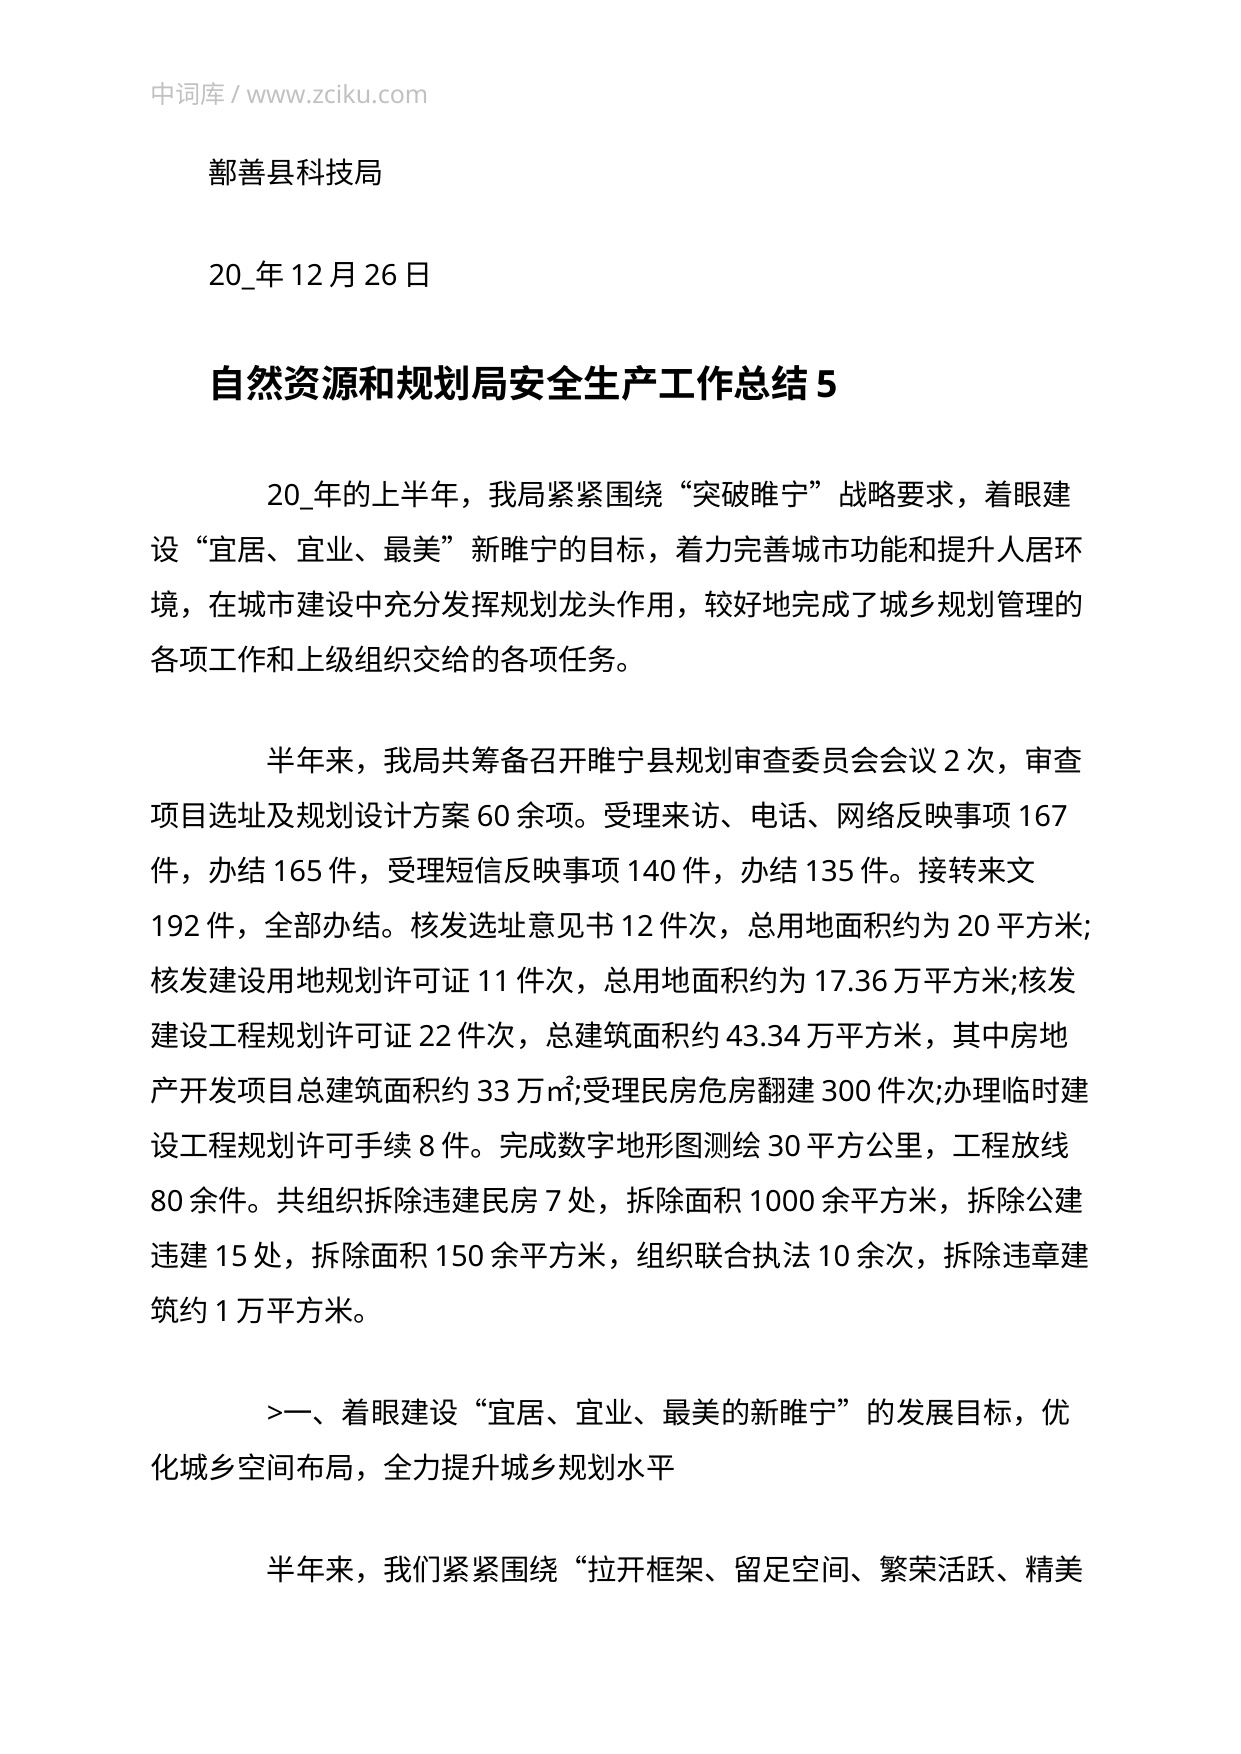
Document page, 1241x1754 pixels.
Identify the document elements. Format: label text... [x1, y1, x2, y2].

text 20_年12月26日 [150, 252, 1090, 294]
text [150, 1547, 1090, 1589]
text 20_年的上半年，我局紧紧围绕“突破睢宁”战略要求，着眼建设“宜居、宜业、最美”新睢宁的目标，着力完善城市功能和提升人居环境，在城市建设中充分发挥规划龙头作用，较好地完成了城乡规划管理的各项工作和上级组织交给的各项任务。 [150, 471, 1090, 678]
text 半年来，我局共筹备召开睢宁县规划审查委员会会议2次，审查项目选址及规划设计方案60余项。受理来访、电话、网络反映事项167件，办结165件，受理短信反映事项140件，办结135件。接转来文192件，全部办结。核发选址意见书12件次，总用地面积约为20平方米;核发建设用地规划许可证11件次，总用地面积约为17.36万平方米;核发建设工程规划许可证22件次，总建筑面积约43.34万平方米，其中房地产开发项目总建筑面积约33万㎡;受理民房危房翻建300件次;办理临时建设工程规划许可手续8件。完成数字地形图测绘30平方公里，工程放线80余件。共组织拆除违建民房7处，拆除面积1000余平方米，拆除公建违建15处，拆除面积150余平方米，组织联合执法10余次，拆除违章建筑约1万平方米。 [150, 738, 1090, 1330]
text 鄯善县科技局 [150, 150, 1090, 192]
text >一、着眼建设“宜居、宜业、最美的新睢宁”的发展目标，优化城乡空间布局，全力提升城乡规划水平 [150, 1390, 1090, 1487]
text 自然资源和规划局安全生产工作总结5 [150, 354, 1090, 408]
